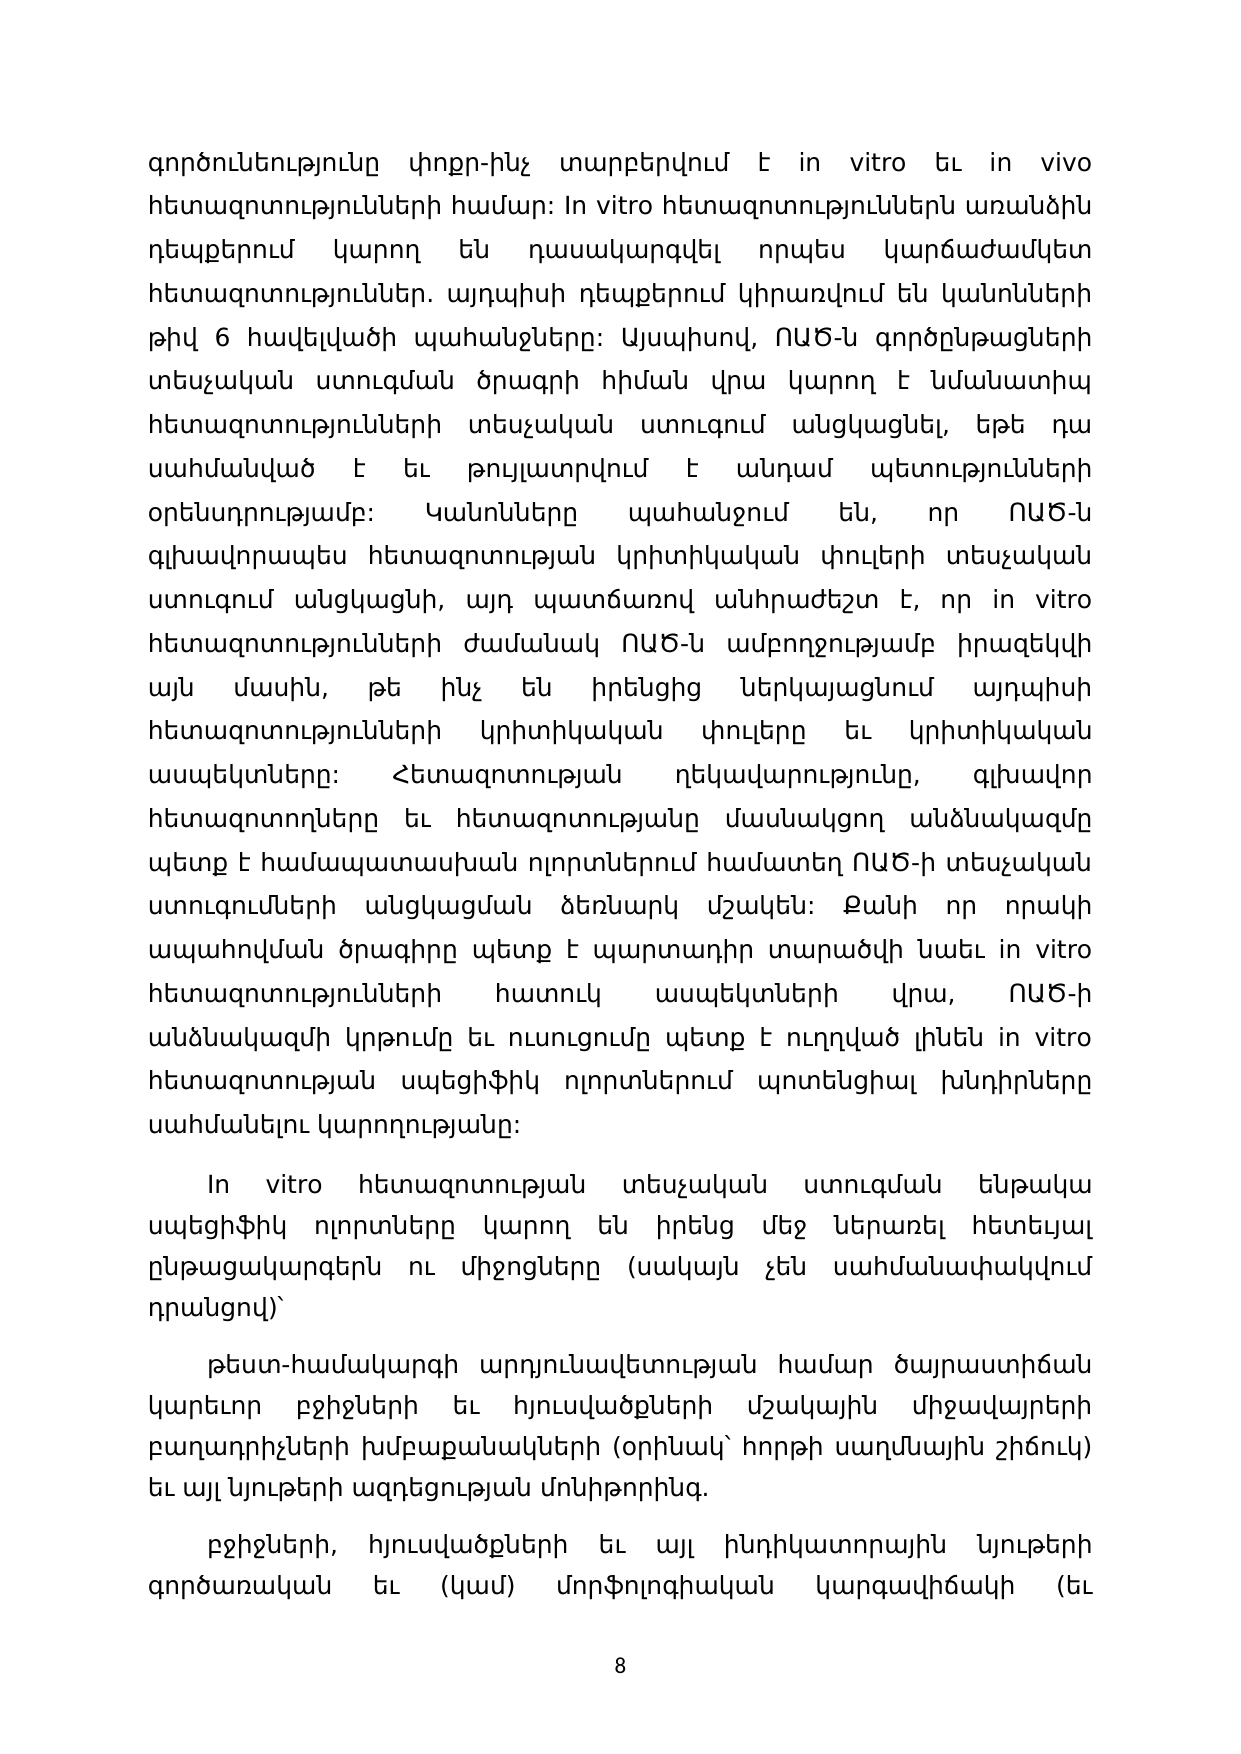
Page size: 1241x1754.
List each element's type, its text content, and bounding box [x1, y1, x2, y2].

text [148, 1531, 1093, 1601]
text In vitro հետազոտության տեսչական ստուգման ենթակա սպեցիֆիկ ոլորտները կարող են իրենց մեջ ներառել հետեւյալ ընթացակարգերն ու միջոցները (սակայն չեն սահմանափակվում դրանցով)՝ [148, 1171, 1093, 1322]
text թեստ-համակարգի արդյունավետության համար ծայրաստիճան կարեւոր բջիջների եւ հյուսվածքների մշակային միջավայրերի բաղադրիչների խմբաքանակների (օրինակ՝ հորթի սաղմնային շիճուկ) եւ այլ նյութերի ազդեցության մոնիթորինգ. [148, 1351, 1093, 1502]
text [148, 148, 1093, 1139]
